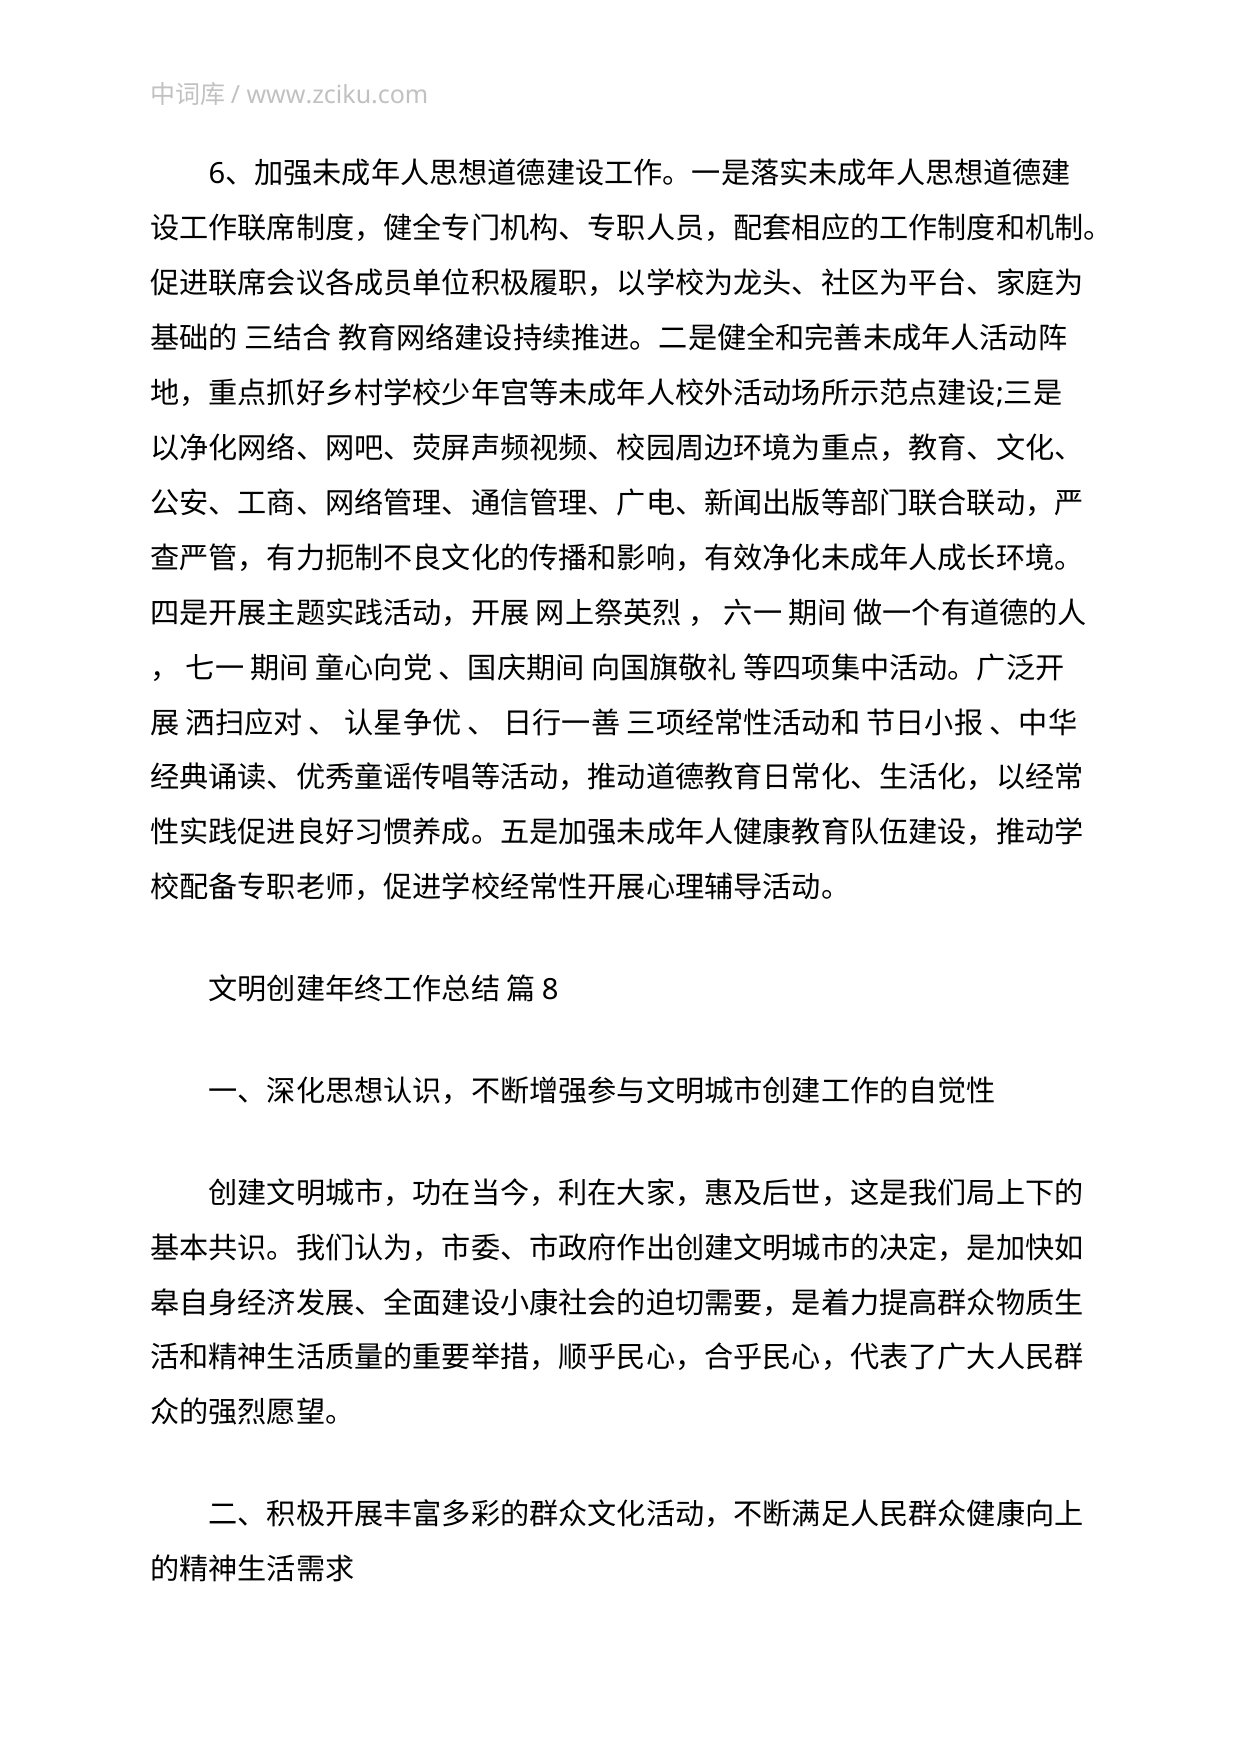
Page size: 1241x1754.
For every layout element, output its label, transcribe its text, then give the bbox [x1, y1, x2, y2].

text 文明创建年终工作总结 篇8 [150, 966, 1090, 1008]
text 创建文明城市，功在当今，利在大家，惠及后世，这是我们局上下的基本共识。我们认为，市委、市政府作出创建文明城市的决定，是加快如皋自身经济发展、全面建设小康社会的迫切需要，是着力提高群众物质生活和精神生活质量的重要举措，顺乎民心，合乎民心，代表了广大人民群众的强烈愿望。 [150, 1169, 1090, 1431]
text 6、加强未成年人思想道德建设工作。一是落实未成年人思想道德建设工作联席制度，健全专门机构、专职人员，配套相应的工作制度和机制。促进联席会议各成员单位积极履职，以学校为龙头、社区为平台、家庭为基础的 三结合 教育网络建设持续推进。二是健全和完善未成年人活动阵地，重点抓好乡村学校少年宫等未成年人校外活动场所示范点建设;三是以净化网络、网吧、荧屏声频视频、校园周边环境为重点，教育、文化、公安、工商、网络管理、通信管理、广电、新闻出版等部门联合联动，严查严管，有力扼制不良文化的传播和影响，有效净化未成年人成长环境。四是开展主题实践活动，开展 网上祭英烈 ， 六一 期间 做一个有道德的人 ， 七一 期间 童心向党 、国庆期间 向国旗敬礼 等四项集中活动。广泛开展 洒扫应对 、 认星争优 、 日行一善 三项经常性活动和 节日小报 、中华经典诵读、优秀童谣传唱等活动，推动道德教育日常化、生活化，以经常性实践促进良好习惯养成。五是加强未成年人健康教育队伍建设，推动学校配备专职老师，促进学校经常性开展心理辅导活动。 [150, 150, 1090, 906]
text 二、积极开展丰富多彩的群众文化活动，不断满足人民群众健康向上的精神生活需求 [150, 1491, 1090, 1588]
text 一、深化思想认识，不断增强参与文明城市创建工作的自觉性 [150, 1068, 1090, 1110]
